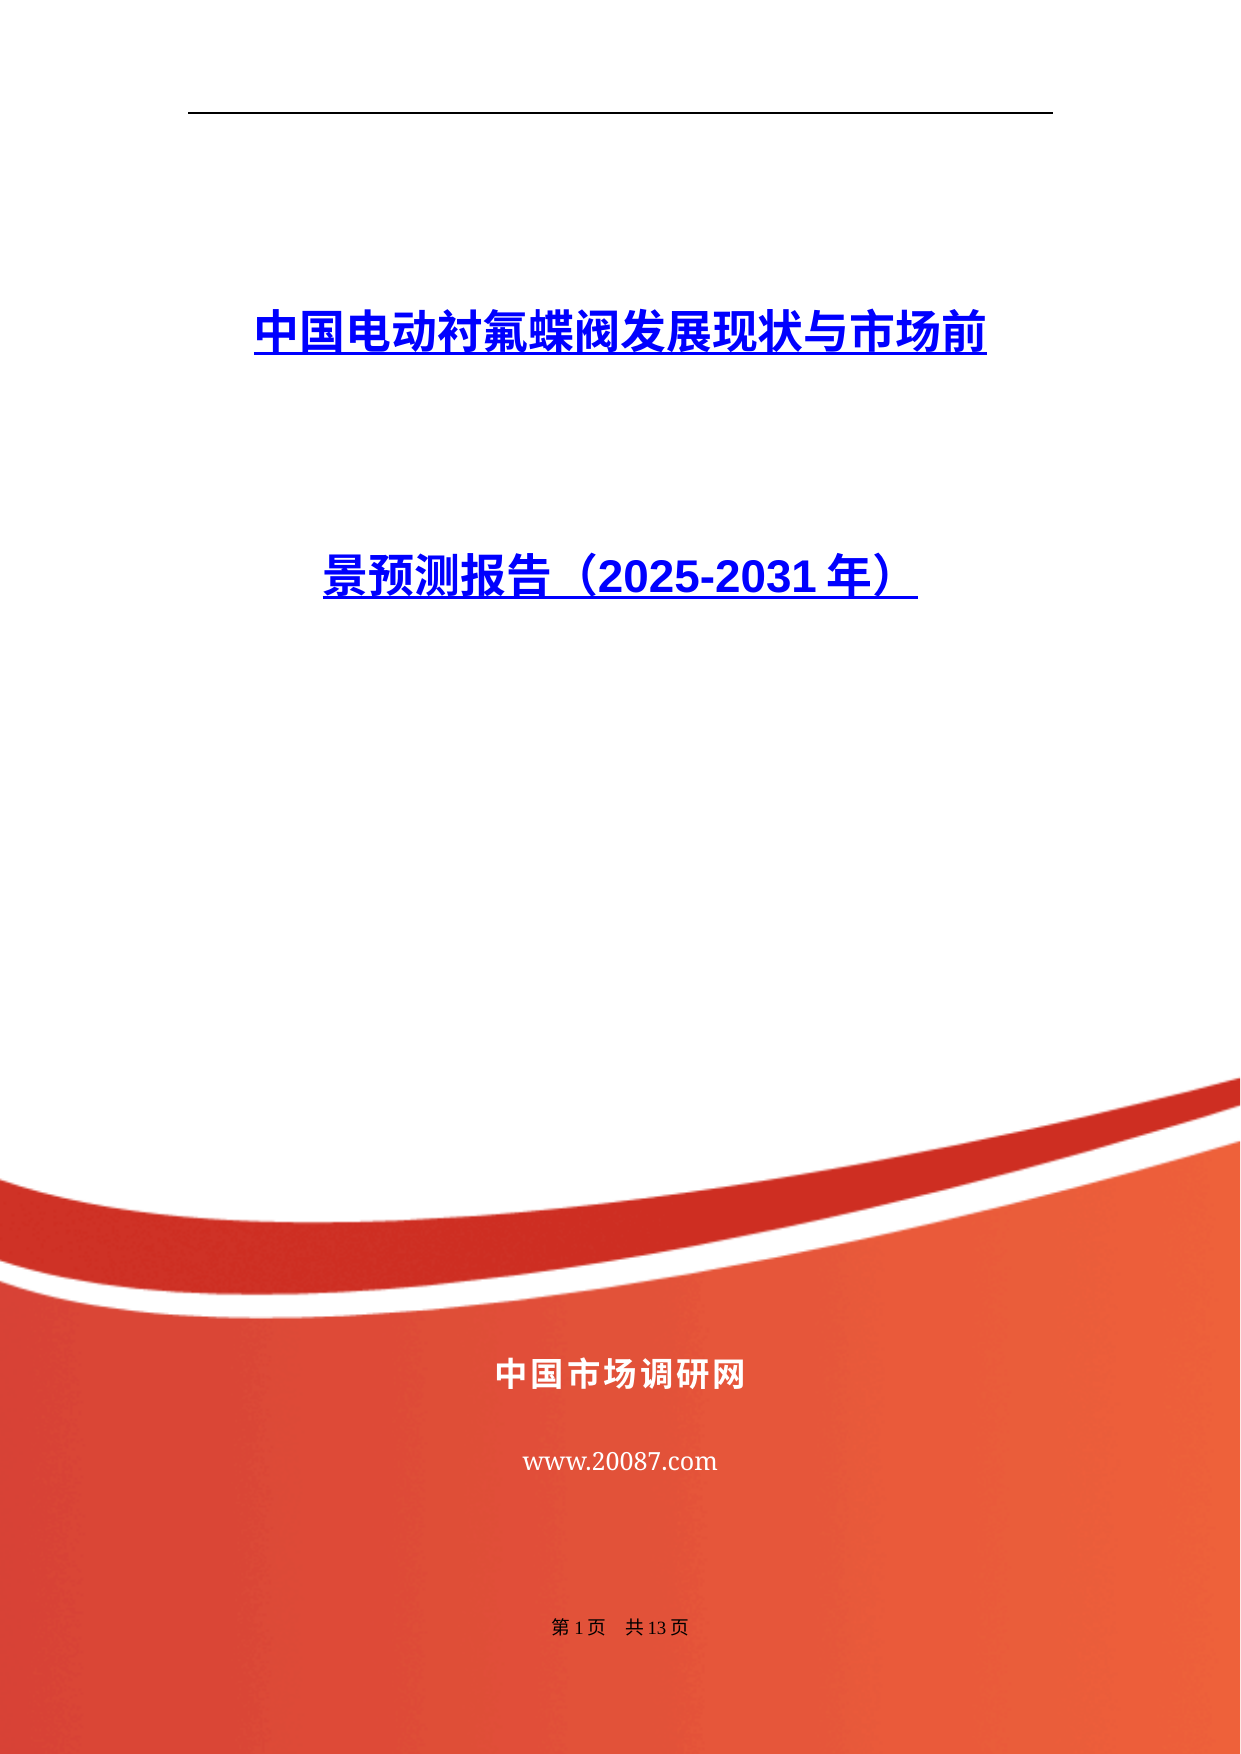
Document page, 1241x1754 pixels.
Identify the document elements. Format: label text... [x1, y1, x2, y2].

subtitle 中国市场调研网 [187, 1339, 1053, 1404]
text www.20087.com [187, 1428, 1053, 1493]
picture [0, 1006, 1241, 1754]
table_header 中国电动衬氟蝶阀发展现状与市场前景预测报告（2025-2031年） [188, 207, 1053, 773]
